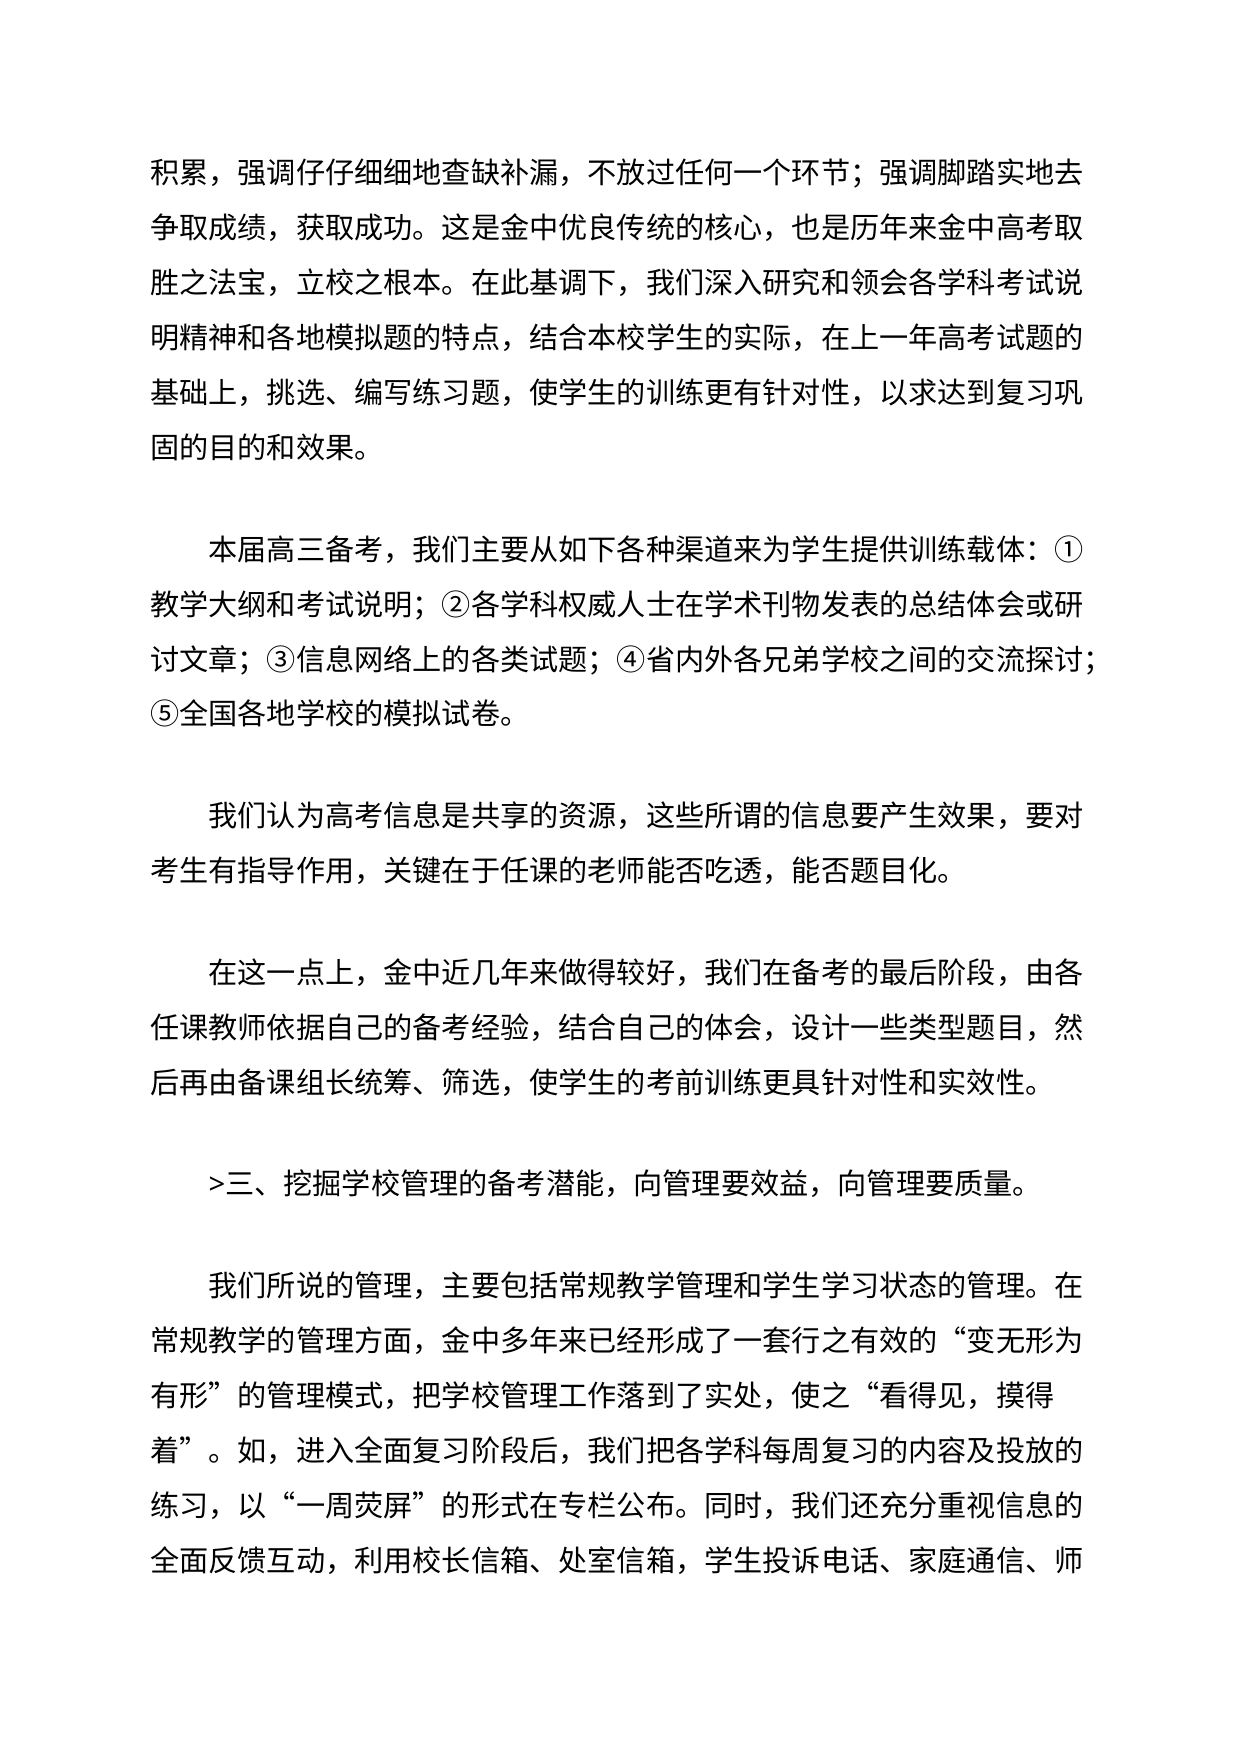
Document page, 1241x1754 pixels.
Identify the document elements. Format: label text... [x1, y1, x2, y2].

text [150, 1263, 1090, 1580]
text >三、挖掘学校管理的备考潜能，向管理要效益，向管理要质量。 [150, 1161, 1090, 1203]
text 本届高三备考，我们主要从如下各种渠道来为学生提供训练载体：①教学大纲和考试说明；②各学科权威人士在学术刊物发表的总结体会或研讨文章；③信息网络上的各类试题；④省内外各兄弟学校之间的交流探讨；⑤全国各地学校的模拟试卷。 [150, 526, 1090, 733]
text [150, 150, 1090, 467]
text 在这一点上，金中近几年来做得较好，我们在备考的最后阶段，由各任课教师依据自己的备考经验，结合自己的体会，设计一些类型题目，然后再由备课组长统筹、筛选，使学生的考前训练更具针对性和实效性。 [150, 949, 1090, 1101]
text 我们认为高考信息是共享的资源，这些所谓的信息要产生效果，要对考生有指导作用，关键在于任课的老师能否吃透，能否题目化。 [150, 793, 1090, 890]
